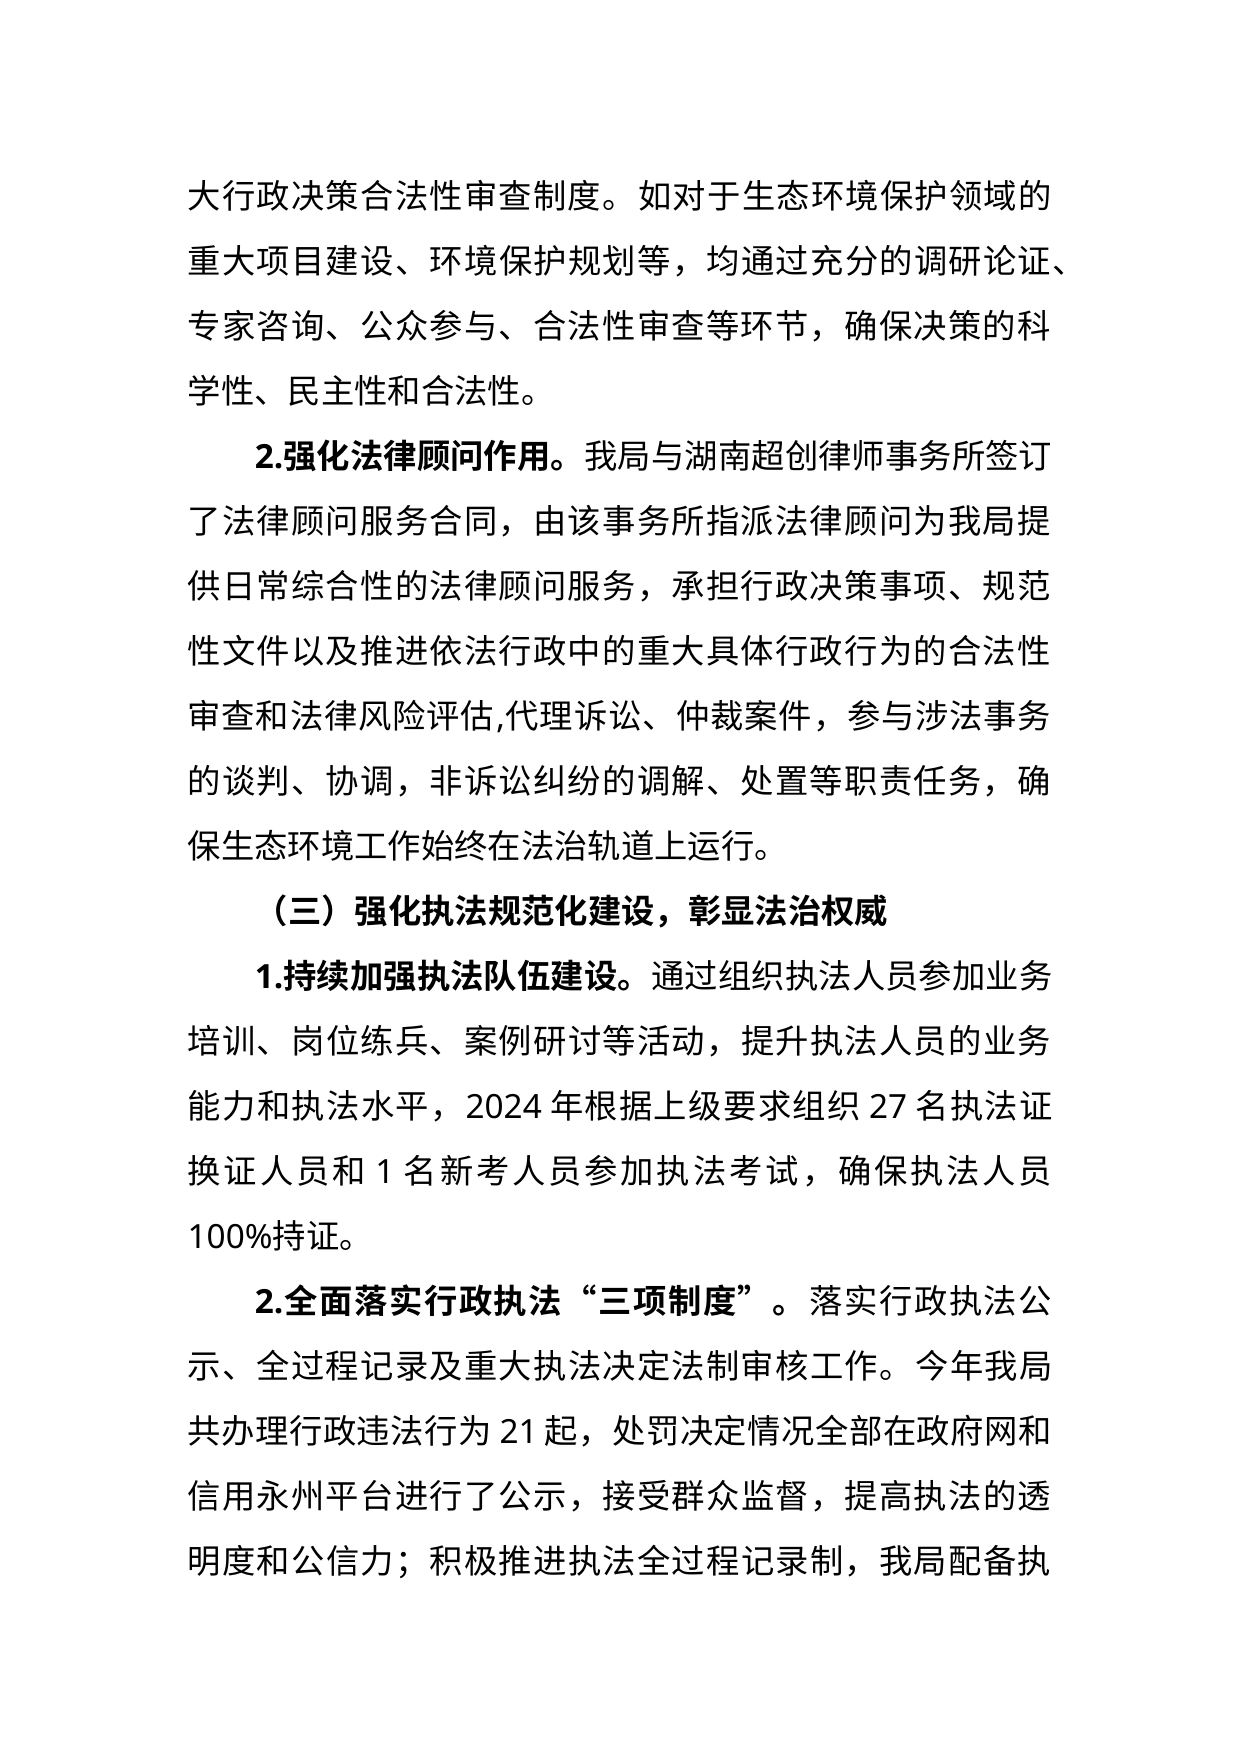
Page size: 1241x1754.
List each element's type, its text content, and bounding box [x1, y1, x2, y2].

text 1.持续加强执法队伍建设。通过组织执法人员参加业务培训、岗位练兵、案例研讨等活动，提升执法人员的业务能力和执法水平，2024年根据上级要求组织27名执法证换证人员和1名新考人员参加执法考试，确保执法人员100%持证。 [187, 942, 1053, 1267]
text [187, 162, 1053, 422]
text （三）强化执法规范化建设，彰显法治权威 [187, 877, 1053, 942]
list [187, 1267, 1053, 1592]
text 2.强化法律顾问作用。我局与湖南超创律师事务所签订了法律顾问服务合同，由该事务所指派法律顾问为我局提供日常综合性的法律顾问服务，承担行政决策事项、规范性文件以及推进依法行政中的重大具体行政行为的合法性审查和法律风险评估,代理诉讼、仲裁案件，参与涉法事务的谈判、协调，非诉讼纠纷的调解、处置等职责任务，确保生态环境工作始终在法治轨道上运行。 [187, 422, 1053, 877]
